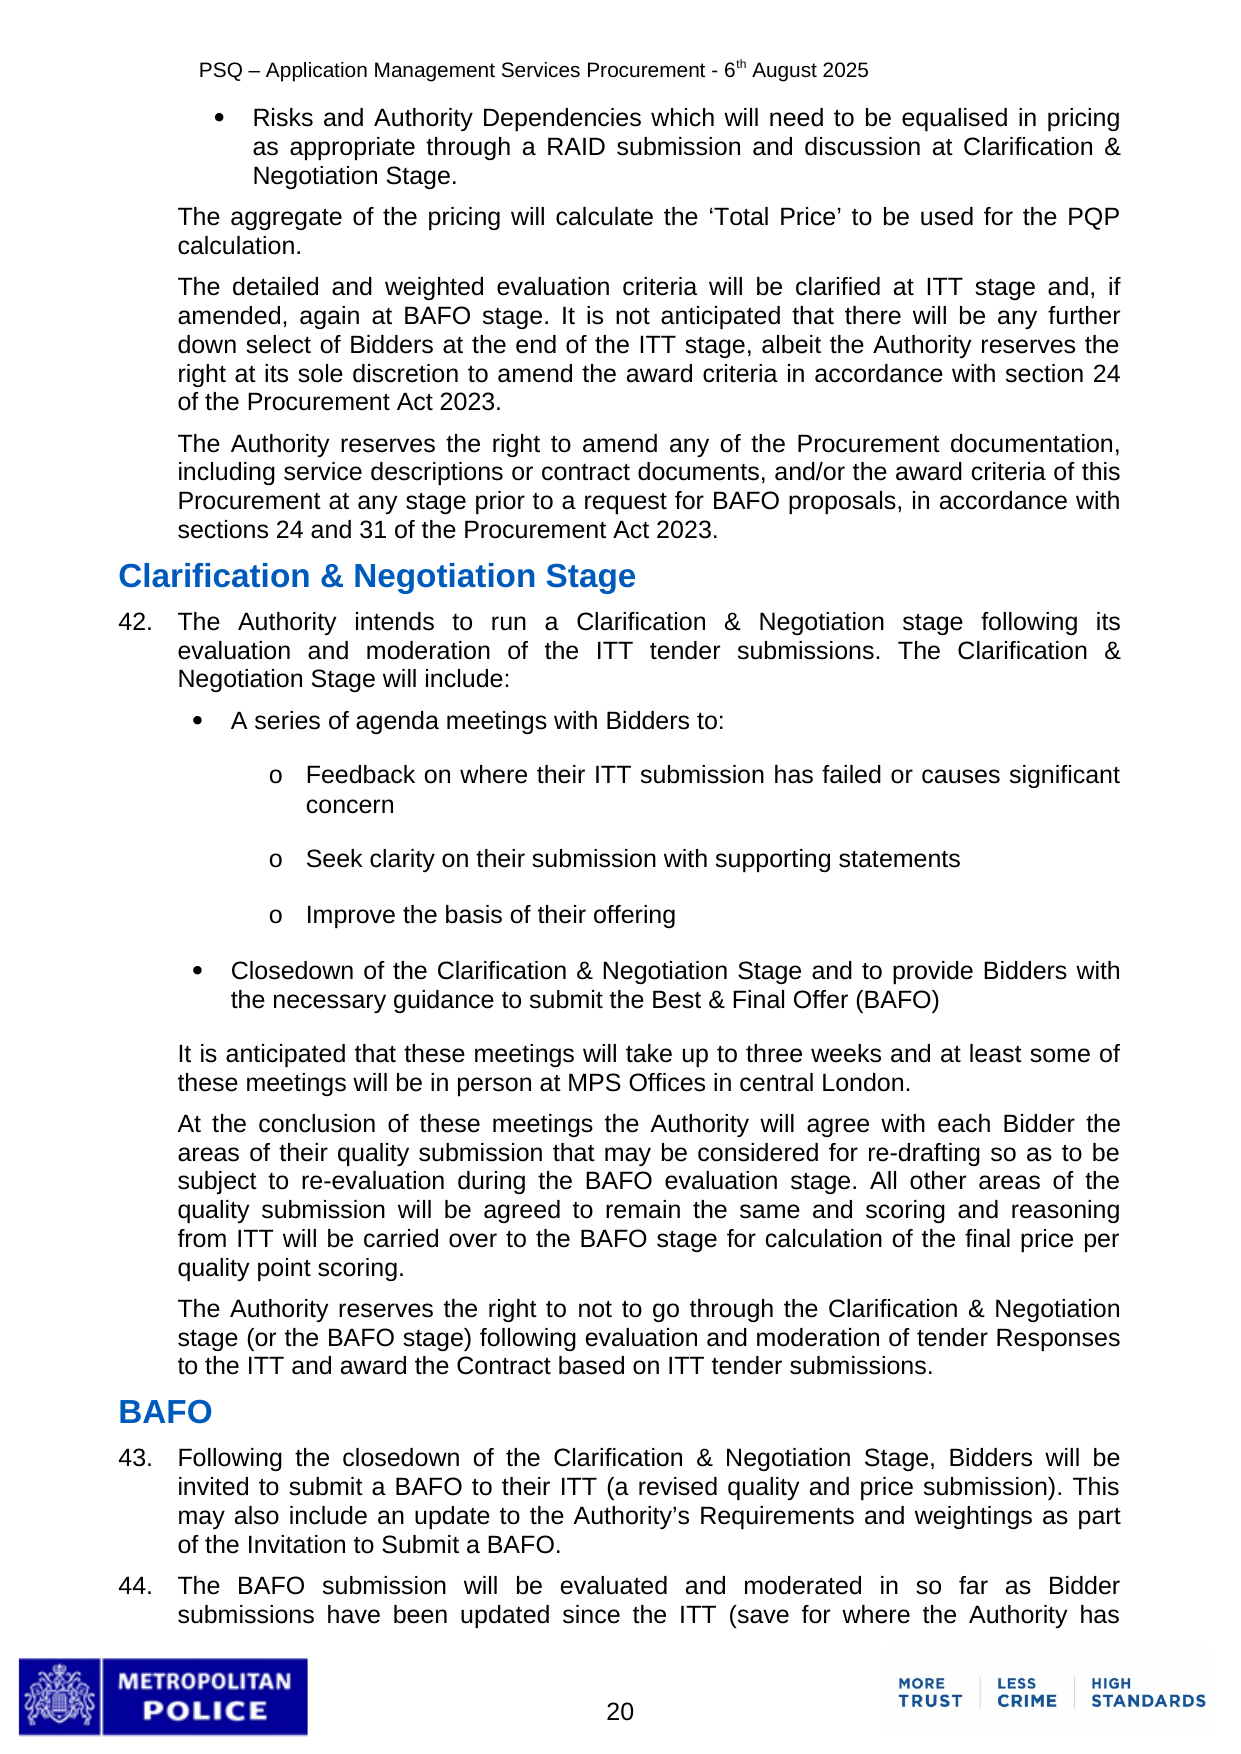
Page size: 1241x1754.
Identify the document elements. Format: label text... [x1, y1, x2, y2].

subtitle BAFO [118, 1392, 1122, 1431]
list Risks and Authority Dependencies which will need to be equalised in pricing as appropriate through a RAID submission and discussion at Clarification & Negotiation Stage. [215, 103, 1122, 190]
list Seek clarity on their submission with supporting statements [268, 844, 1122, 875]
text The Authority reserves the right to not to go through the Clarification & Negotiation stage (or the BAFO stage) following evaluation and moderation of tender Responses to the ITT and award the Contract based on ITT tender submissions. [177, 1294, 1122, 1380]
list Following the closedown of the Clarification & Negotiation Stage, Bidders will be invited to submit a BAFO to their ITT (a revised quality and price submission). This may also include an update to the Authority’s Requirements and weightings as part of the Invitation to Submit a BAFO. [118, 1443, 1122, 1558]
text The aggregate of the pricing will calculate the ‘Total Price’ to be used for the PQP calculation. [177, 202, 1122, 260]
list Closedown of the Clarification & Negotiation Stage and to provide Bidders with the necessary guidance to submit the Best & Final Offer (BAFO) [193, 956, 1122, 1014]
list Improve the basis of their offering [268, 900, 1122, 931]
picture [18, 1658, 308, 1737]
list The Authority intends to run a Clarification & Negotiation stage following its evaluation and moderation of the ITT tender submissions. The Clarification & Negotiation Stage will include: [118, 607, 1122, 693]
subtitle Clarification & Negotiation Stage [118, 556, 1122, 594]
text It is anticipated that these meetings will take up to three weeks and at least some of these meetings will be in person at MPS Offices in central London. [177, 1039, 1122, 1096]
list A series of agenda meetings with Bidders to: [193, 706, 1122, 734]
text At the conclusion of these meetings the Authority will agree with each Bidder the areas of their quality submission that may be considered for re-drafting so as to be subject to re-evaluation during the BAFO evaluation stage. All other areas of the quality submission will be agreed to remain the same and scoring and reasoning from ITT will be carried over to the BAFO stage for calculation of the final price per quality point scoring. [177, 1109, 1122, 1281]
text The detailed and weighted evaluation criteria will be clarified at ITT stage and, if amended, again at BAFO stage. It is not anticipated that there will be any further down select of Bidders at the end of the ITT stage, albeit the Authority reserves the right at its sole discretion to amend the award criteria in accordance with section 24 of the Procurement Act 2023. [177, 272, 1122, 416]
list Feedback on where their ITT submission has failed or causes significant concern [268, 759, 1122, 819]
picture [883, 1645, 1215, 1736]
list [118, 1571, 1122, 1628]
text The Authority reserves the right to amend any of the Procurement documentation, including service descriptions or contract documents, and/or the award criteria of this Procurement at any stage prior to a request for BAFO proposals, in accordance with sections 24 and 31 of the Procurement Act 2023. [177, 428, 1122, 543]
